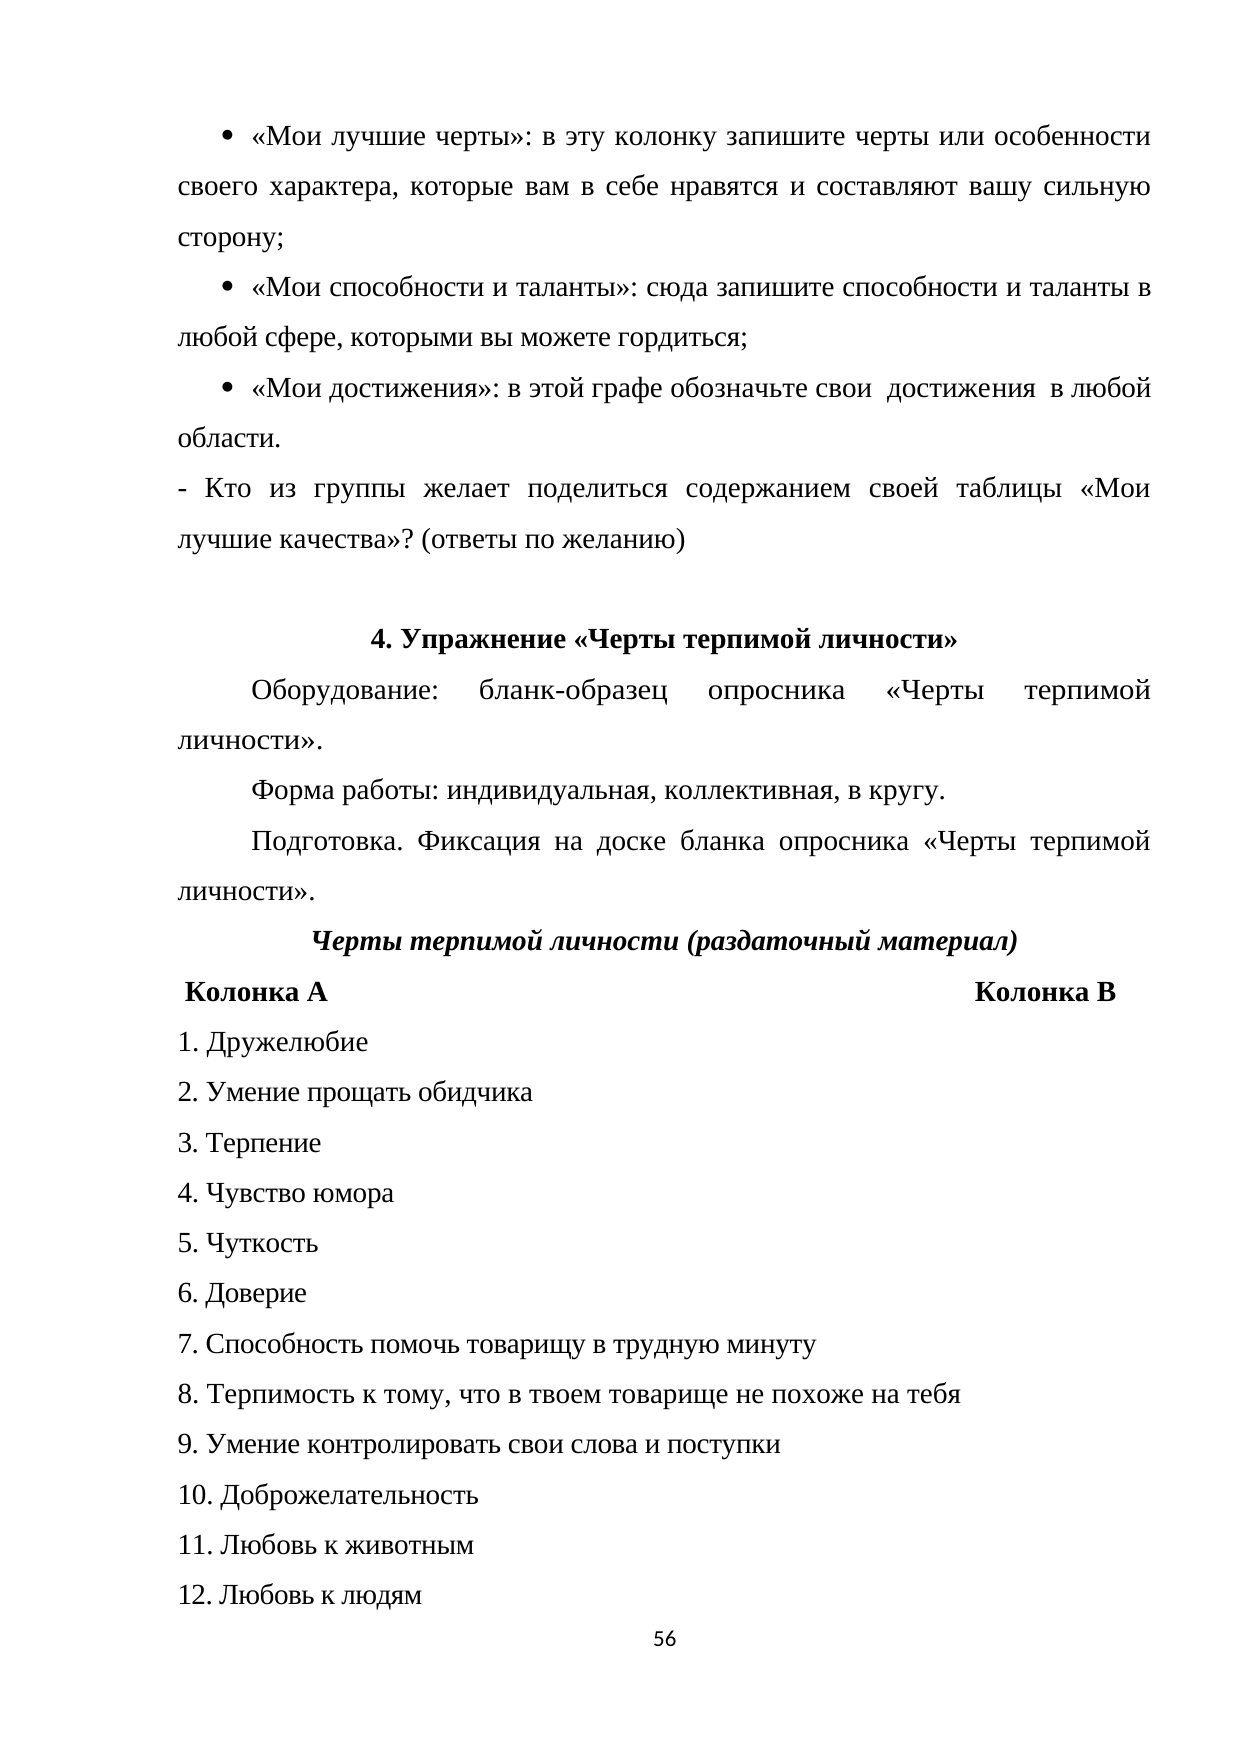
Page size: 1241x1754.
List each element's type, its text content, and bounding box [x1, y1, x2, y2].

text 7. Способность помочь товарищу в трудную минуту [177, 1326, 1152, 1359]
text Форма работы: индивидуальная, коллективная, в кругу. [177, 772, 1152, 806]
text Колонка А Колонка В [177, 974, 1152, 1007]
text 3. Терпение [177, 1125, 1152, 1158]
list «Мои достижения»: в этой графе обозначьте свои достижения в любой области. [177, 370, 1152, 454]
text 5. Чуткость [177, 1225, 1152, 1259]
text Оборудование: бланк-образец опросника «Черты терпимой личности». [177, 672, 1152, 756]
list «Мои лучшие черты»: в эту колонку запишите черты или особенности своего характера, которые вам в себе нравятся и составляют вашу сильную сторону; [177, 118, 1152, 252]
text 2. Умение прощать обидчика [177, 1074, 1152, 1108]
text 9. Умение контролировать свои слова и поступки [177, 1427, 1152, 1460]
text Черты терпимой личности (раздаточный материал) [177, 923, 1152, 957]
text - Кто из группы желает поделиться содержанием своей таблицы «Мои лучшие качества»? (ответы по желанию) [177, 471, 1152, 554]
text 10. Доброжелательность [177, 1477, 1152, 1510]
text 6. Доверие [177, 1276, 1152, 1309]
text 8. Терпимость к тому, что в твоем товарище не похоже на тебя [177, 1376, 1152, 1410]
list «Мои способности и таланты»: сюда запишите способности и таланты в любой сфере, которыми вы можете гордиться; [177, 269, 1152, 353]
text 11. Любовь к животным [177, 1527, 1152, 1561]
text Подготовка. Фиксация на доске бланка опросника «Черты терпимой личности». [177, 823, 1152, 907]
text 12. Любовь к людям [177, 1577, 1152, 1611]
text 4. Упражнение «Черты терпимой личности» [177, 622, 1152, 655]
text 4. Чувство юмора [177, 1175, 1152, 1208]
text 1. Дружелюбие [177, 1024, 1152, 1058]
